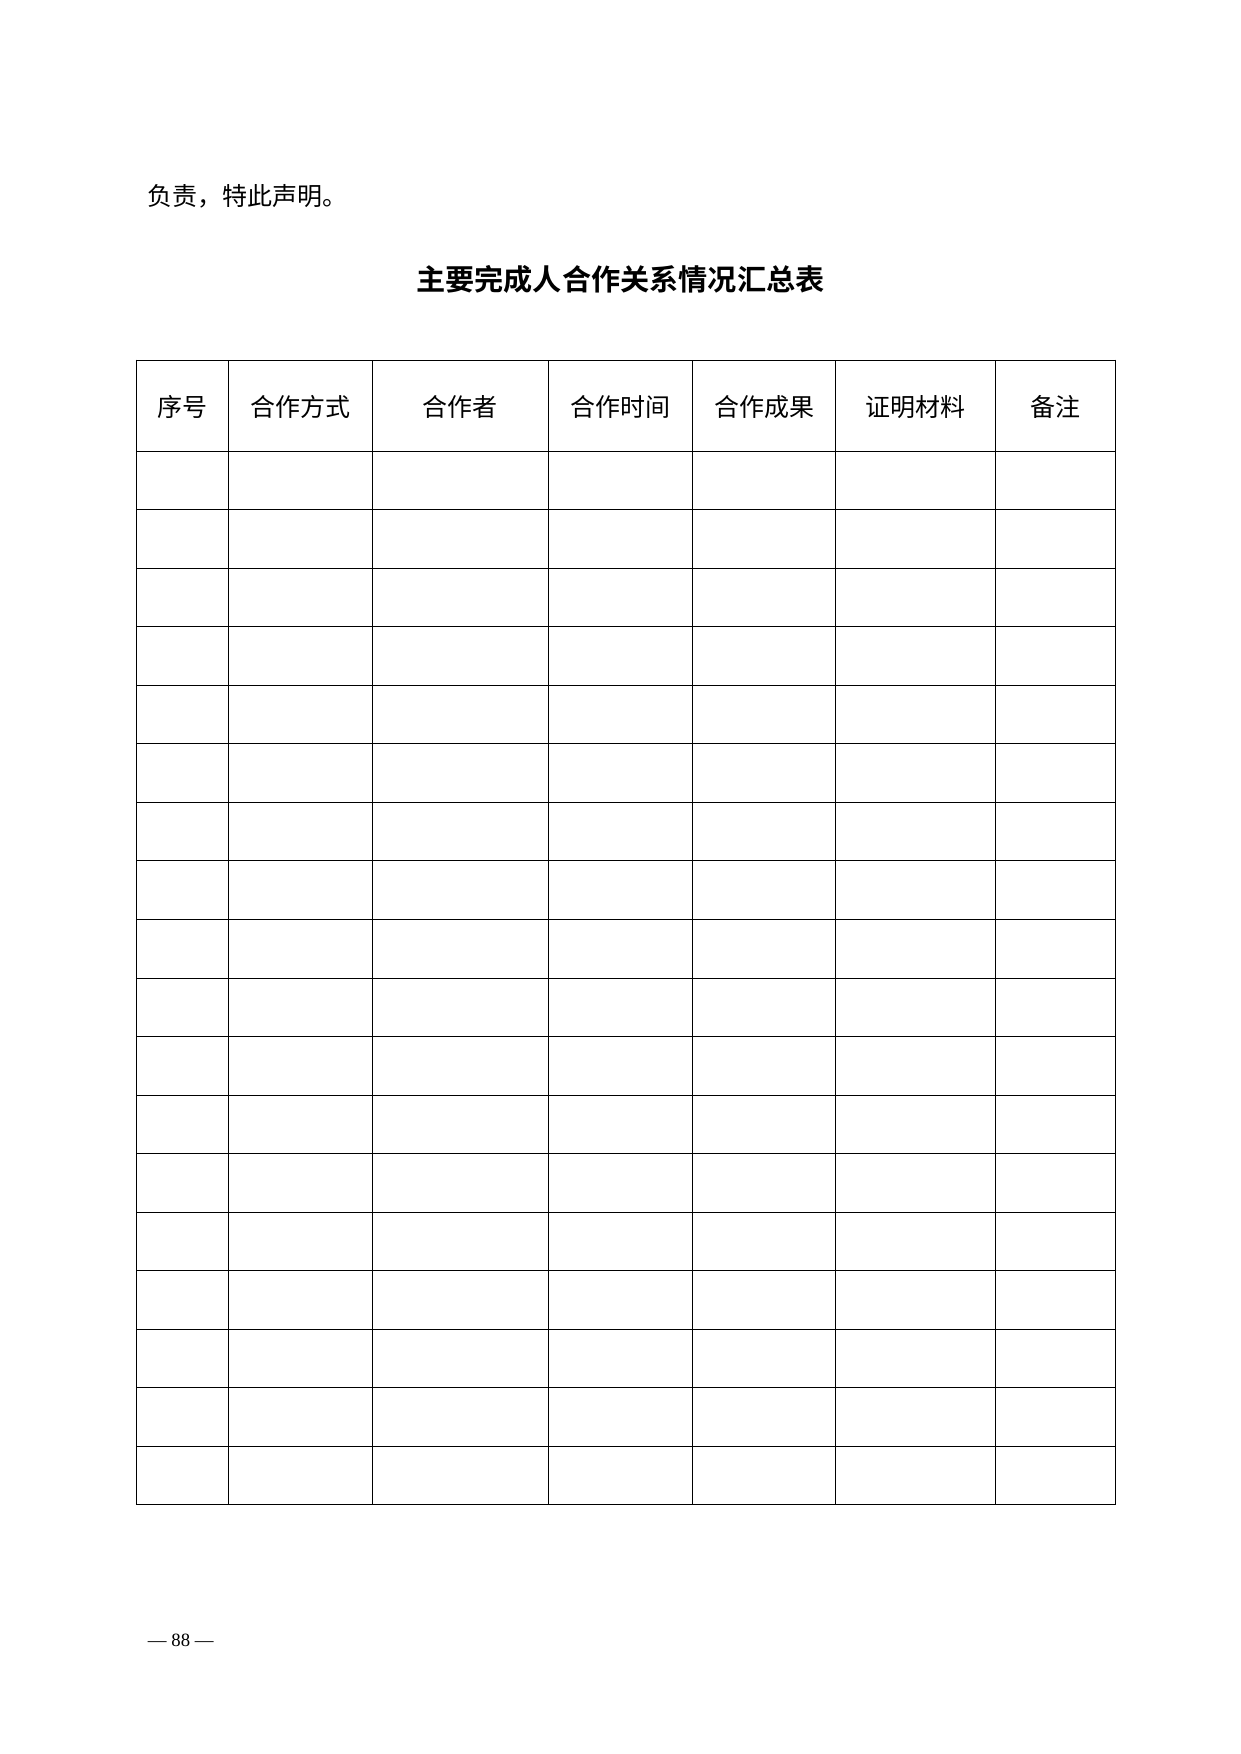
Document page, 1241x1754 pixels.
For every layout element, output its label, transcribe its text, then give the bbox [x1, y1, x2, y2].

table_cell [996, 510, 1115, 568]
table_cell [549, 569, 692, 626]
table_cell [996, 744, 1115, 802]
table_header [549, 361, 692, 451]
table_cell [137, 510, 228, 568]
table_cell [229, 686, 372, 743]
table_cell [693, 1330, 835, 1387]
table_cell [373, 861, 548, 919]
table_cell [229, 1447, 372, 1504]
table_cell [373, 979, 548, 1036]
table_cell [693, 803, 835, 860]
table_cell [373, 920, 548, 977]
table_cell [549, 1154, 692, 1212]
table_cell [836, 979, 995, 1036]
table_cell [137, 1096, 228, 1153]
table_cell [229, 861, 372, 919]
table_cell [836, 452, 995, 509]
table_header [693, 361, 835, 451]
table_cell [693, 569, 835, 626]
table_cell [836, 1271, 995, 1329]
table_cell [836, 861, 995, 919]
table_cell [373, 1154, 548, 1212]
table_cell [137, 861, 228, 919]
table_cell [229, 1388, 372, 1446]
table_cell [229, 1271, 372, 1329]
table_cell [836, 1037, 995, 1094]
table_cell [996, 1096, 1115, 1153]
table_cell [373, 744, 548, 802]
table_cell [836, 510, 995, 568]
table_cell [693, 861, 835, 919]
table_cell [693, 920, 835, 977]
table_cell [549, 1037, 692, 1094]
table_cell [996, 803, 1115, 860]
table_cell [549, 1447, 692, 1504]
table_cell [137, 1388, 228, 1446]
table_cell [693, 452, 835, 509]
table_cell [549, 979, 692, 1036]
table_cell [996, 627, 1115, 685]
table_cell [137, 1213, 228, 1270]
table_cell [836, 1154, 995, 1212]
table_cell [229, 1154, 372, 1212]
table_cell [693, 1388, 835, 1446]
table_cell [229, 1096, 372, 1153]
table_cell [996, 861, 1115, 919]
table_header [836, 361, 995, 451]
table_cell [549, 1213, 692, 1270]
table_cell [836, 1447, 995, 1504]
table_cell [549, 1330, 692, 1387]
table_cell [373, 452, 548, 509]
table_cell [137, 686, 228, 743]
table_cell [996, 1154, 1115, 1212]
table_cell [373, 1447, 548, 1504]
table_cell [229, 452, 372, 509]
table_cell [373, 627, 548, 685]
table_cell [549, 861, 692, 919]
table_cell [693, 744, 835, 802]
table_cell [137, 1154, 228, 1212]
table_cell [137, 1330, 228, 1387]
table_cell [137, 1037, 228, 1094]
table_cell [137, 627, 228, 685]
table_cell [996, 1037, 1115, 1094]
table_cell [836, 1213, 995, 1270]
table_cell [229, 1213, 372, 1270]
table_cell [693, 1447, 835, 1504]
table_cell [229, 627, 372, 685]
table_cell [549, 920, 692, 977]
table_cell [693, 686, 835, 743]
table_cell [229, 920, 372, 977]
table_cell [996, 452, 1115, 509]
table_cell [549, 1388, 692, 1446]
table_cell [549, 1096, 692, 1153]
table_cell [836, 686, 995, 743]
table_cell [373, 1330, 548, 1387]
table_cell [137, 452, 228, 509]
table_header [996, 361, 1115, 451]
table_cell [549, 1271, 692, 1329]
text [148, 162, 1092, 227]
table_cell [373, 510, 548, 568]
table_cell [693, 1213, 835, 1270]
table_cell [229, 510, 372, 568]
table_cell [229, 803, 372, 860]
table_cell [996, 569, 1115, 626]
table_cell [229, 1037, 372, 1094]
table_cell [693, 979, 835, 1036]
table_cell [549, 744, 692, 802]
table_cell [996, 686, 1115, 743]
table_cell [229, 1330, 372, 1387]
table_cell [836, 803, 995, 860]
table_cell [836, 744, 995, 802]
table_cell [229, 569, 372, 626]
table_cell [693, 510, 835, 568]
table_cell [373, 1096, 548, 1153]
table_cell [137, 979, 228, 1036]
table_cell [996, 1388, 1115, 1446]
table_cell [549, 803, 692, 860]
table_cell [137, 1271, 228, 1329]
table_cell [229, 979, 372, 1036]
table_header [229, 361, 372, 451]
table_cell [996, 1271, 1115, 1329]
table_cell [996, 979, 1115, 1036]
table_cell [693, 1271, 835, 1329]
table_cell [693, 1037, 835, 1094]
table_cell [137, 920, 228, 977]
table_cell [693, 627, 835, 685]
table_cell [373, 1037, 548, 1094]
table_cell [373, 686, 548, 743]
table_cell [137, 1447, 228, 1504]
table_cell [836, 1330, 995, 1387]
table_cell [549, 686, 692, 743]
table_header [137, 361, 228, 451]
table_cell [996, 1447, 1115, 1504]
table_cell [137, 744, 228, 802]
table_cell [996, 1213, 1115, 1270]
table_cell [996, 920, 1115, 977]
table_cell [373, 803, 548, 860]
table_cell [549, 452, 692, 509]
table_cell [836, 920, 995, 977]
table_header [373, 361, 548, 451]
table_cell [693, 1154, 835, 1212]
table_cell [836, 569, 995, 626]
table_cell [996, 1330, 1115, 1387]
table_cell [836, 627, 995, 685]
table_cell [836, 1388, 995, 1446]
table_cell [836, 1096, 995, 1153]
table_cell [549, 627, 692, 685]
text 主要完成人合作关系情况汇总表 [148, 245, 1092, 310]
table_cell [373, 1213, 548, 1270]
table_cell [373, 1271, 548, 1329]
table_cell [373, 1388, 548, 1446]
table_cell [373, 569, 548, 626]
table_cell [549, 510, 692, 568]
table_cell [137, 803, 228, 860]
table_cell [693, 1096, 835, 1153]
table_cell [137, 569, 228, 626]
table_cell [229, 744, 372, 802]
